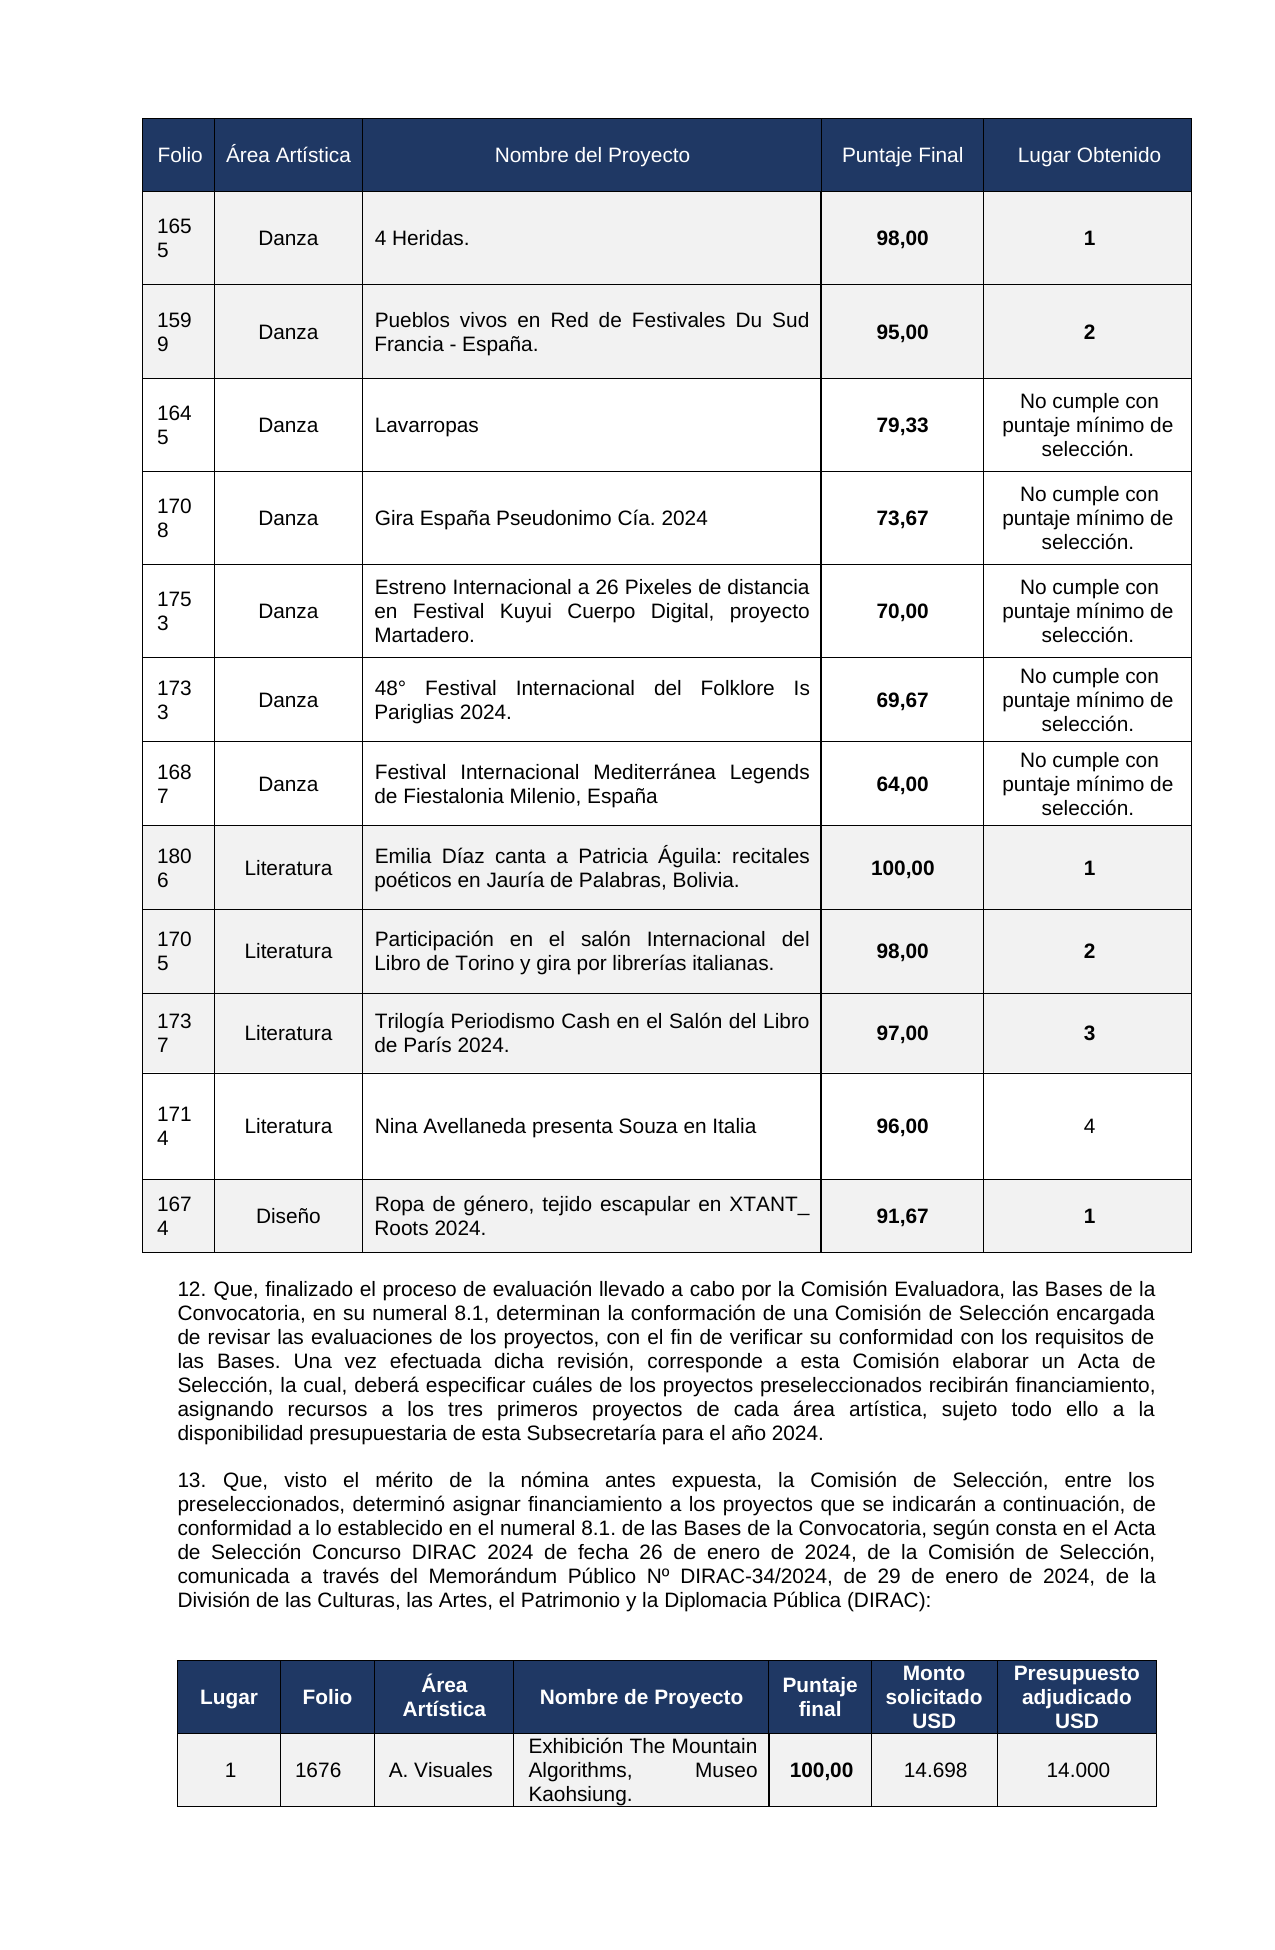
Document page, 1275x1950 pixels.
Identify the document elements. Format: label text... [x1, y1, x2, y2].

table_cell 14.698 [872, 1734, 997, 1806]
table_cell No cumple con puntaje mínimo de selección. [984, 472, 1191, 564]
table_header Presupuesto adjudicado USD [998, 1661, 1156, 1733]
table_cell Literatura [215, 994, 362, 1072]
table_cell Literatura [215, 1074, 362, 1179]
table_cell 1708 [143, 472, 214, 564]
table_cell Danza [215, 192, 362, 284]
table_cell Diseño [215, 1180, 362, 1252]
table_header Monto solicitado USD [872, 1661, 997, 1733]
table_header Folio [143, 119, 214, 191]
table_cell Danza [215, 379, 362, 471]
table_cell 1 [178, 1734, 280, 1806]
table_cell 98,00 [822, 910, 983, 993]
table_cell Exhibición The Mountain Algorithms, Museo Kaohsiung. [514, 1734, 768, 1806]
table_cell No cumple con puntaje mínimo de selección. [984, 742, 1191, 825]
table_cell Pueblos vivos en Red de Festivales Du Sud Francia - España. [363, 285, 820, 378]
table_cell Danza [215, 742, 362, 825]
table_cell 1733 [143, 658, 214, 741]
table_header Nombre del Proyecto [363, 119, 821, 191]
table_cell Festival Internacional Mediterránea Legends de Fiestalonia Milenio, España [363, 742, 820, 825]
table_cell 98,00 [822, 192, 983, 284]
table_cell 1645 [143, 379, 214, 471]
table_cell No cumple con puntaje mínimo de selección. [984, 565, 1191, 657]
table_cell 1674 [143, 1180, 214, 1252]
table_cell 2 [984, 910, 1191, 993]
table_header Lugar Obtenido [984, 119, 1191, 191]
table_cell Participación en el salón Internacional del Libro de Torino y gira por librerías italianas. [363, 910, 820, 993]
table_cell Estreno Internacional a 26 Pixeles de distancia en Festival Kuyui Cuerpo Digital, proyecto Martadero. [363, 565, 820, 657]
table_cell Literatura [215, 910, 362, 993]
table_cell No cumple con puntaje mínimo de selección. [984, 379, 1191, 471]
table_cell 14.000 [998, 1734, 1156, 1806]
table_cell Danza [215, 472, 362, 564]
table_header Puntaje Final [822, 119, 983, 191]
table_cell 48° Festival Internacional del Folklore Is Pariglias 2024. [363, 658, 820, 741]
table_cell 1806 [143, 826, 214, 909]
table_header Folio [281, 1661, 374, 1733]
table_cell 100,00 [770, 1734, 871, 1806]
table_header Nombre de Proyecto [514, 1661, 768, 1733]
table_cell Gira España Pseudonimo Cía. 2024 [363, 472, 820, 564]
table_cell 1714 [143, 1074, 214, 1179]
table_cell 1753 [143, 565, 214, 657]
table_cell 100,00 [822, 826, 983, 909]
table_cell 96,00 [822, 1074, 983, 1179]
table_cell Danza [215, 285, 362, 378]
table_cell Danza [215, 565, 362, 657]
table_cell 3 [984, 994, 1191, 1072]
table_header Área Artística [215, 119, 362, 191]
table_cell 70,00 [822, 565, 983, 657]
table_cell 1 [984, 826, 1191, 909]
table_cell Nina Avellaneda presenta Souza en Italia [363, 1074, 820, 1179]
table_cell 79,33 [822, 379, 983, 471]
table_cell 4 [984, 1074, 1191, 1179]
table_cell 1655 [143, 192, 214, 284]
table_cell Danza [215, 658, 362, 741]
table_cell Emilia Díaz canta a Patricia Águila: recitales poéticos en Jauría de Palabras, Bolivia. [363, 826, 820, 909]
table_cell Literatura [215, 826, 362, 909]
table_cell 97,00 [822, 994, 983, 1072]
list Que, visto el mérito de la nómina antes expuesta, la Comisión de Selección, entre los preseleccionados, determinó asignar financiamiento a los proyectos que se indicarán a continuación, de conformidad a lo establecido en el numeral 8.1. de las Bases de la Convocatoria, según consta en el Acta de Selección Concurso DIRAC 2024 de fecha 26 de enero de 2024, de la Comisión de Selección, comunicada a través del Memorándum Público Nº DIRAC-34/2024, de 29 de enero de 2024, de la División de las Culturas, las Artes, el Patrimonio y la Diplomacia Pública (DIRAC): [177, 1468, 1157, 1612]
table_cell 1 [984, 192, 1191, 284]
table_cell 2 [984, 285, 1191, 378]
table_cell Lavarropas [363, 379, 820, 471]
table_cell 1687 [143, 742, 214, 825]
table_header Lugar [178, 1661, 280, 1733]
table_header Área Artística [375, 1661, 513, 1733]
table_cell 1676 [281, 1734, 374, 1806]
table_cell 69,67 [822, 658, 983, 741]
table_cell 64,00 [822, 742, 983, 825]
table_cell 91,67 [822, 1180, 983, 1252]
table_cell 1737 [143, 994, 214, 1072]
table_cell A. Visuales [375, 1734, 513, 1806]
table_cell 1599 [143, 285, 214, 378]
table_cell 4 Heridas. [363, 192, 820, 284]
table_cell 1705 [143, 910, 214, 993]
table_cell Trilogía Periodismo Cash en el Salón del Libro de París 2024. [363, 994, 820, 1072]
table_cell 95,00 [822, 285, 983, 378]
table_cell 1 [984, 1180, 1191, 1252]
table_header Puntaje final [769, 1661, 871, 1733]
list Que, finalizado el proceso de evaluación llevado a cabo por la Comisión Evaluadora, las Bases de la Convocatoria, en su numeral 8.1, determinan la conformación de una Comisión de Selección encargada de revisar las evaluaciones de los proyectos, con el fin de verificar su conformidad con los requisitos de las Bases. Una vez efectuada dicha revisión, corresponde a esta Comisión elaborar un Acta de Selección, la cual, deberá especificar cuáles de los proyectos preseleccionados recibirán financiamiento, asignando recursos a los tres primeros proyectos de cada área artística, sujeto todo ello a la disponibilidad presupuestaria de esta Subsecretaría para el año 2024. [177, 1277, 1157, 1444]
table_cell Ropa de género, tejido escapular en XTANT_ Roots 2024. [363, 1180, 820, 1252]
table_cell No cumple con puntaje mínimo de selección. [984, 658, 1191, 741]
table_cell 73,67 [822, 472, 983, 564]
